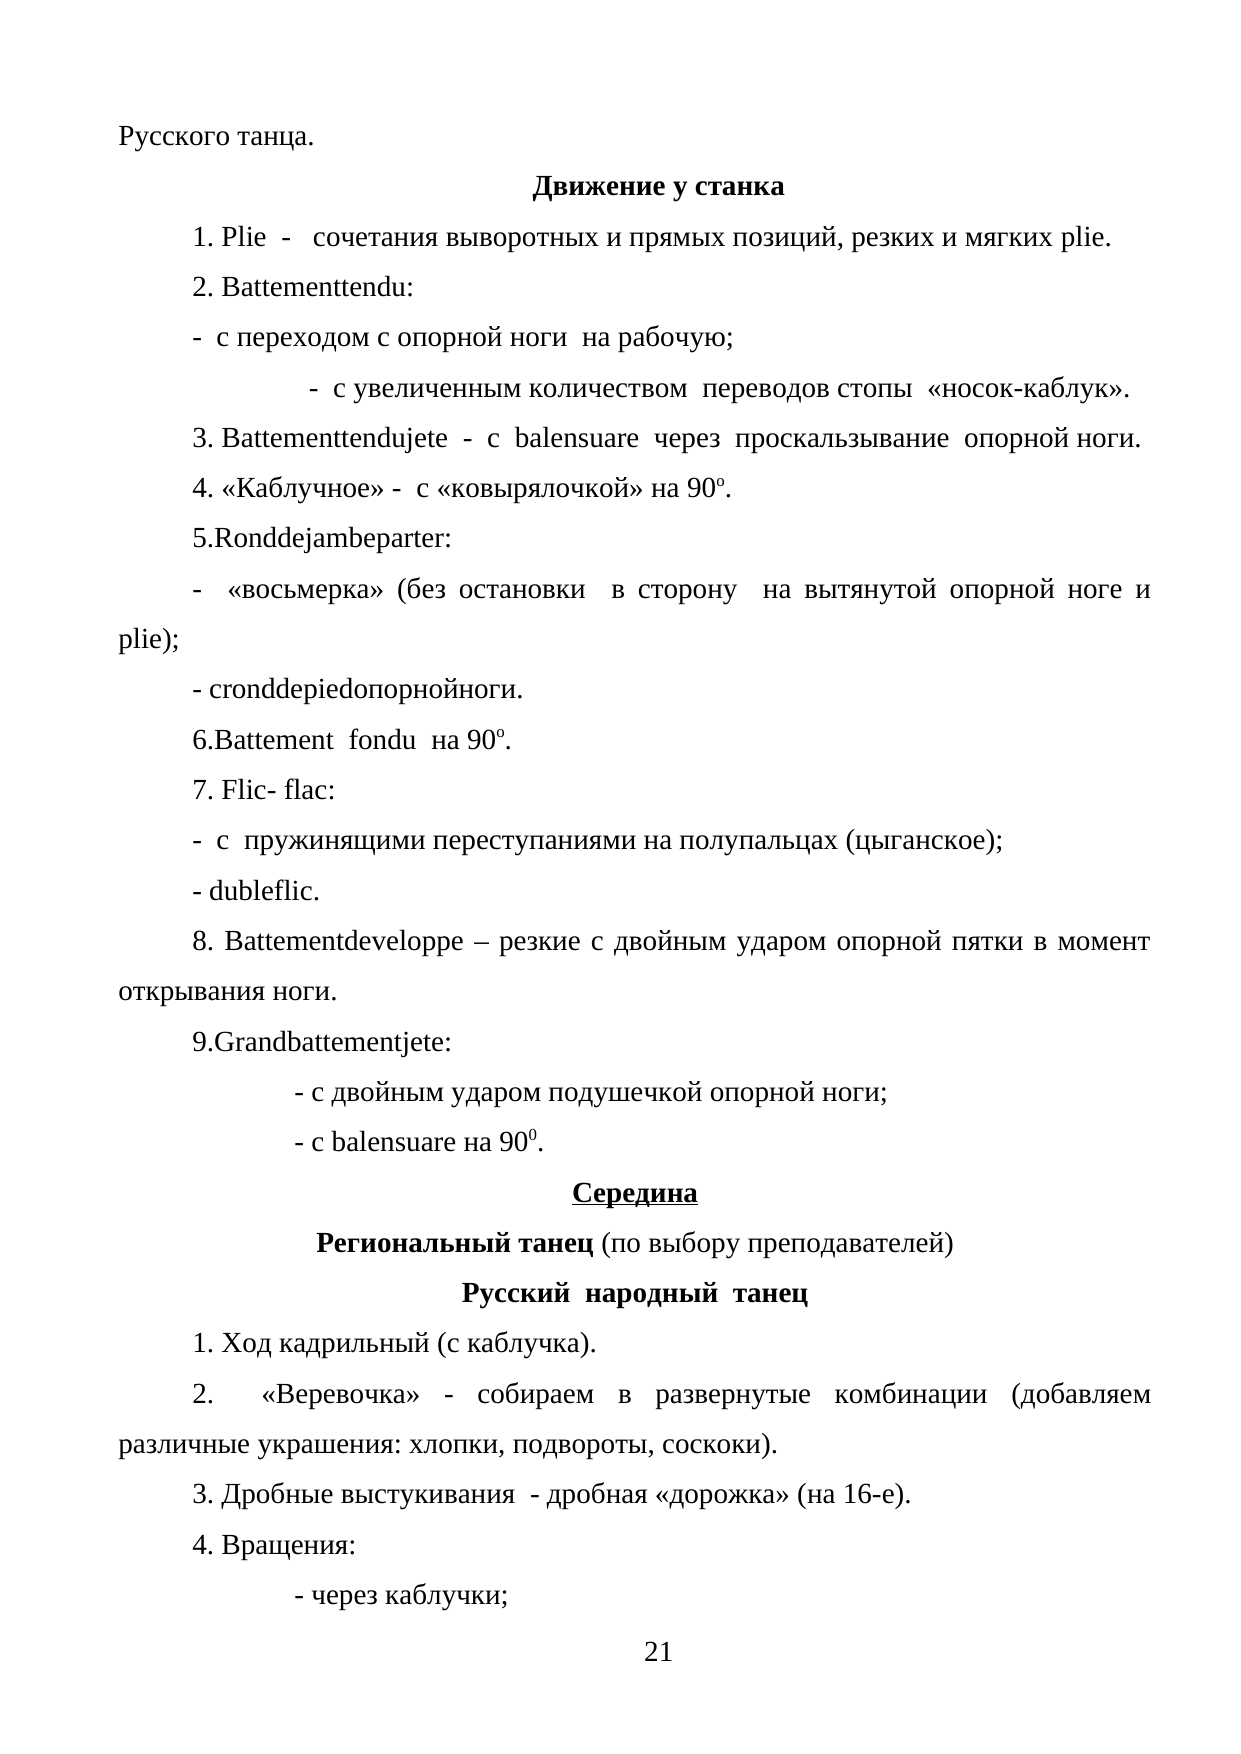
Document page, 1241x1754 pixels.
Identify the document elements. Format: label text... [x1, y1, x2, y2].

text - сronddepiedопорнойноги. [118, 672, 1152, 705]
text 7. Flic- flac: [118, 772, 1152, 806]
text - c увеличенным количеством переводов стопы «носок-каблук». [118, 370, 1152, 403]
text 3. Дробные выстукивания - дробная «дорожка» (на 16-е). [118, 1477, 1152, 1510]
text Региональный танец (по выбору преподавателей) [118, 1225, 1152, 1258]
text - с двойным ударом подушечкой опорной ноги; [118, 1074, 1152, 1108]
text - через каблучки; [118, 1577, 1152, 1611]
text - с balensuare на 900. [118, 1124, 1152, 1158]
text - dubleflic. [118, 873, 1152, 906]
text 2. Battementtendu: [118, 269, 1152, 303]
text 5.Ronddejambeparter: [118, 521, 1152, 554]
text - с пружинящими переступаниями на полупальцах (цыганское); [118, 822, 1152, 856]
text 3. Вattementtendujete - с balensuare через проскальзывание опорной ноги. [118, 420, 1152, 453]
text 9.Grandbattementjete: [118, 1024, 1152, 1057]
text Движение у станка [118, 168, 1152, 202]
text Середина [118, 1175, 1152, 1208]
text 6.Вattement fondu на 90о. [118, 722, 1152, 755]
text 4. Вращения: [118, 1527, 1152, 1560]
text Русский народный танец [118, 1275, 1152, 1309]
text - «восьмерка» (без остановки в сторону на вытянутой опорной ноге и plie); [118, 571, 1152, 655]
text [118, 118, 1152, 152]
text 8. Вattementdeveloppe – резкие с двойным ударом опорной пятки в момент открывания ноги. [118, 923, 1152, 1007]
text 1. Ход кадрильный (с каблучка). [118, 1326, 1152, 1359]
text 1. Plie - сочетания выворотных и прямых позиций, резких и мягких plie. [118, 219, 1152, 252]
text 4. «Каблучное» - с «ковырялочкой» на 90о. [118, 470, 1152, 504]
text - с переходом с опорной ноги на рабочую; [118, 319, 1152, 353]
text 2. «Веревочка» - собираем в развернутые комбинации (добавляем различные украшения: хлопки, подвороты, соскоки). [118, 1376, 1152, 1460]
